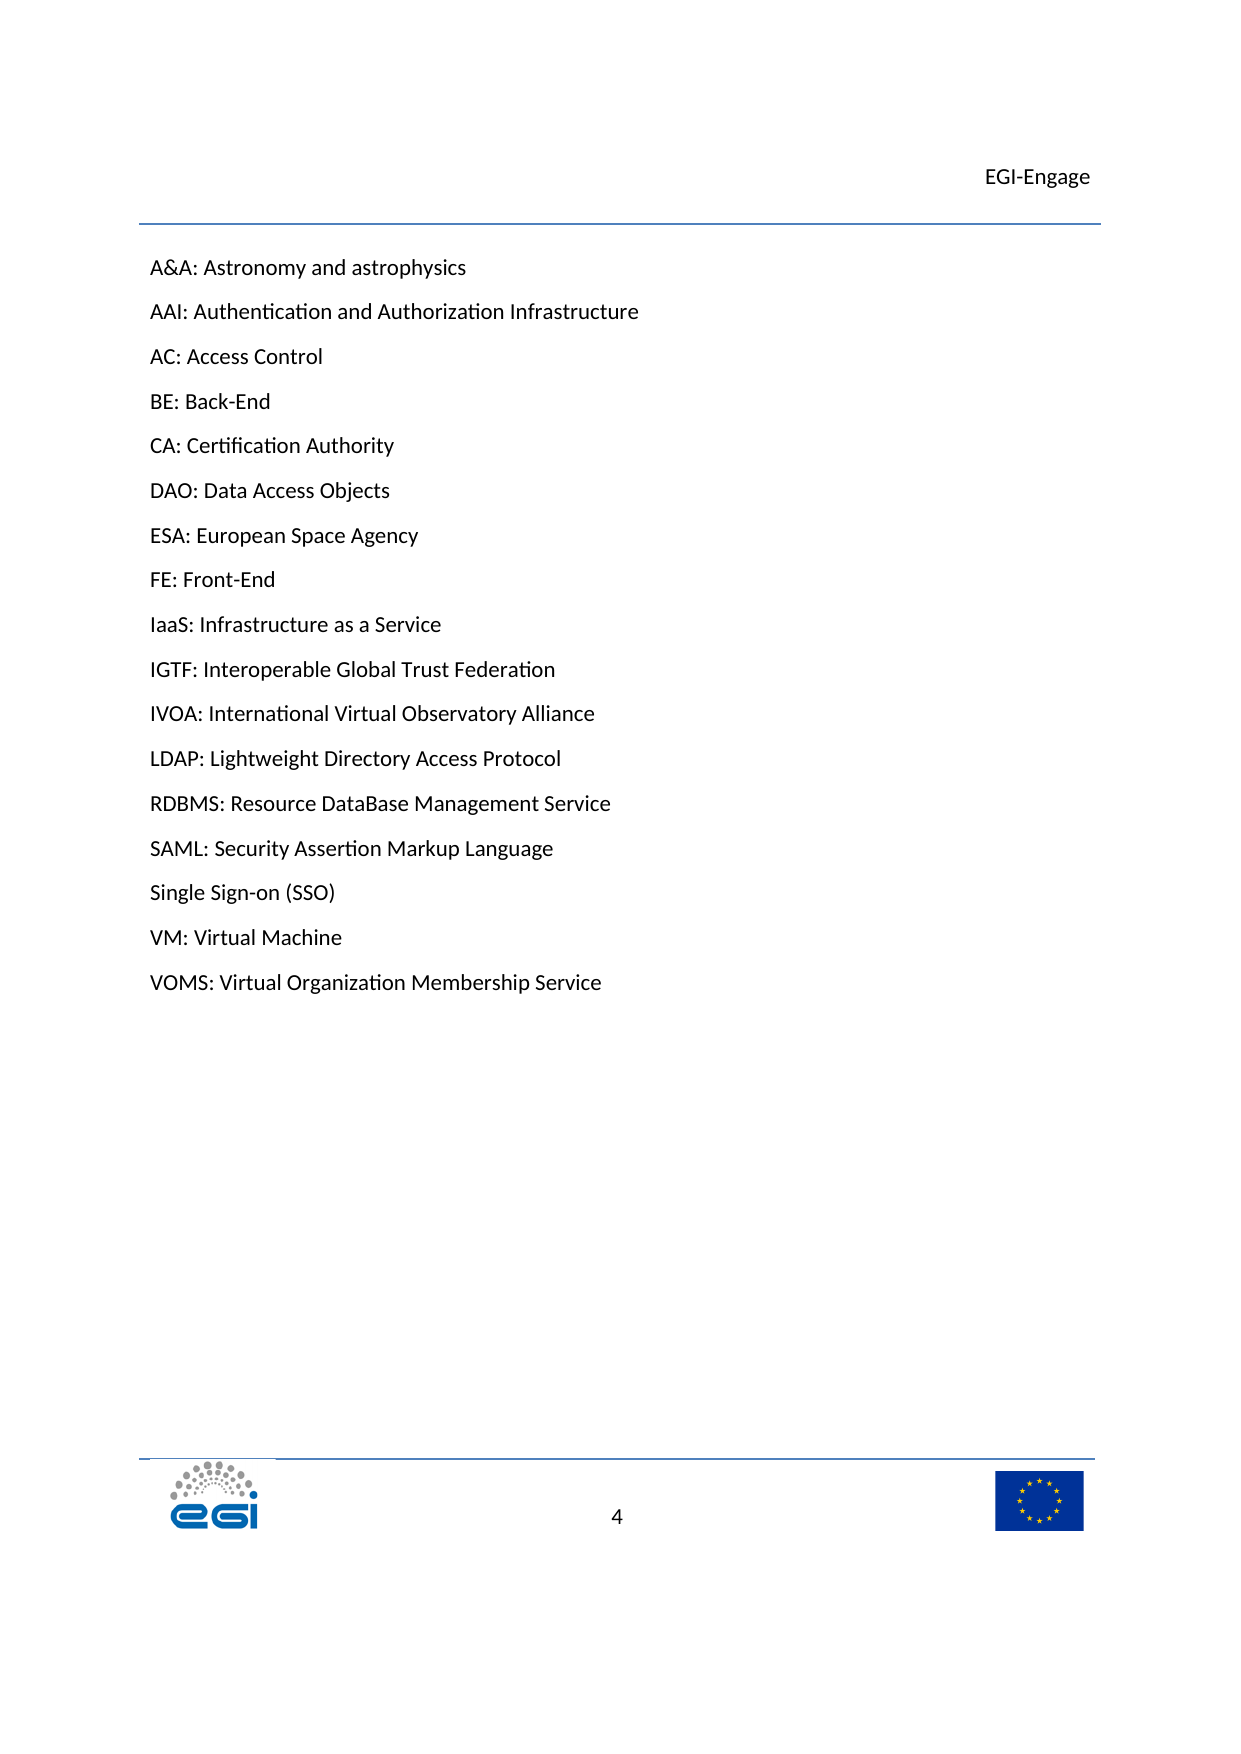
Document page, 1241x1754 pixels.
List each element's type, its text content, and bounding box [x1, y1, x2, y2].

picture [150, 1459, 276, 1531]
text RDBMS: Resource DataBase Management Service [150, 789, 1090, 817]
text IaaS: Infrastructure as a Service [150, 610, 1090, 638]
text VOMS: Virtual Organization Membership Service [150, 968, 1090, 996]
text LDAP: Lightweight Directory Access Protocol [150, 744, 1090, 772]
picture [995, 1471, 1084, 1531]
text Single Sign-on (SSO) [150, 878, 1090, 906]
text DAO: Data Access Objects [150, 476, 1090, 504]
text AAI: Authentication and Authorization Infrastructure [150, 297, 1090, 325]
text ESA: European Space Agency [150, 521, 1090, 549]
text A&A: Astronomy and astrophysics [150, 253, 1090, 281]
text FE: Front-End [150, 566, 1090, 593]
text AC: Access Control [150, 342, 1090, 370]
text SAML: Security Assertion Markup Language [150, 834, 1090, 862]
text CA: Certification Authority [150, 431, 1090, 459]
text BE: Back-End [150, 387, 1090, 415]
text VM: Virtual Machine [150, 923, 1090, 951]
text IVOA: International Virtual Observatory Alliance [150, 699, 1090, 728]
text IGTF: Interoperable Global Trust Federation [150, 655, 1090, 683]
